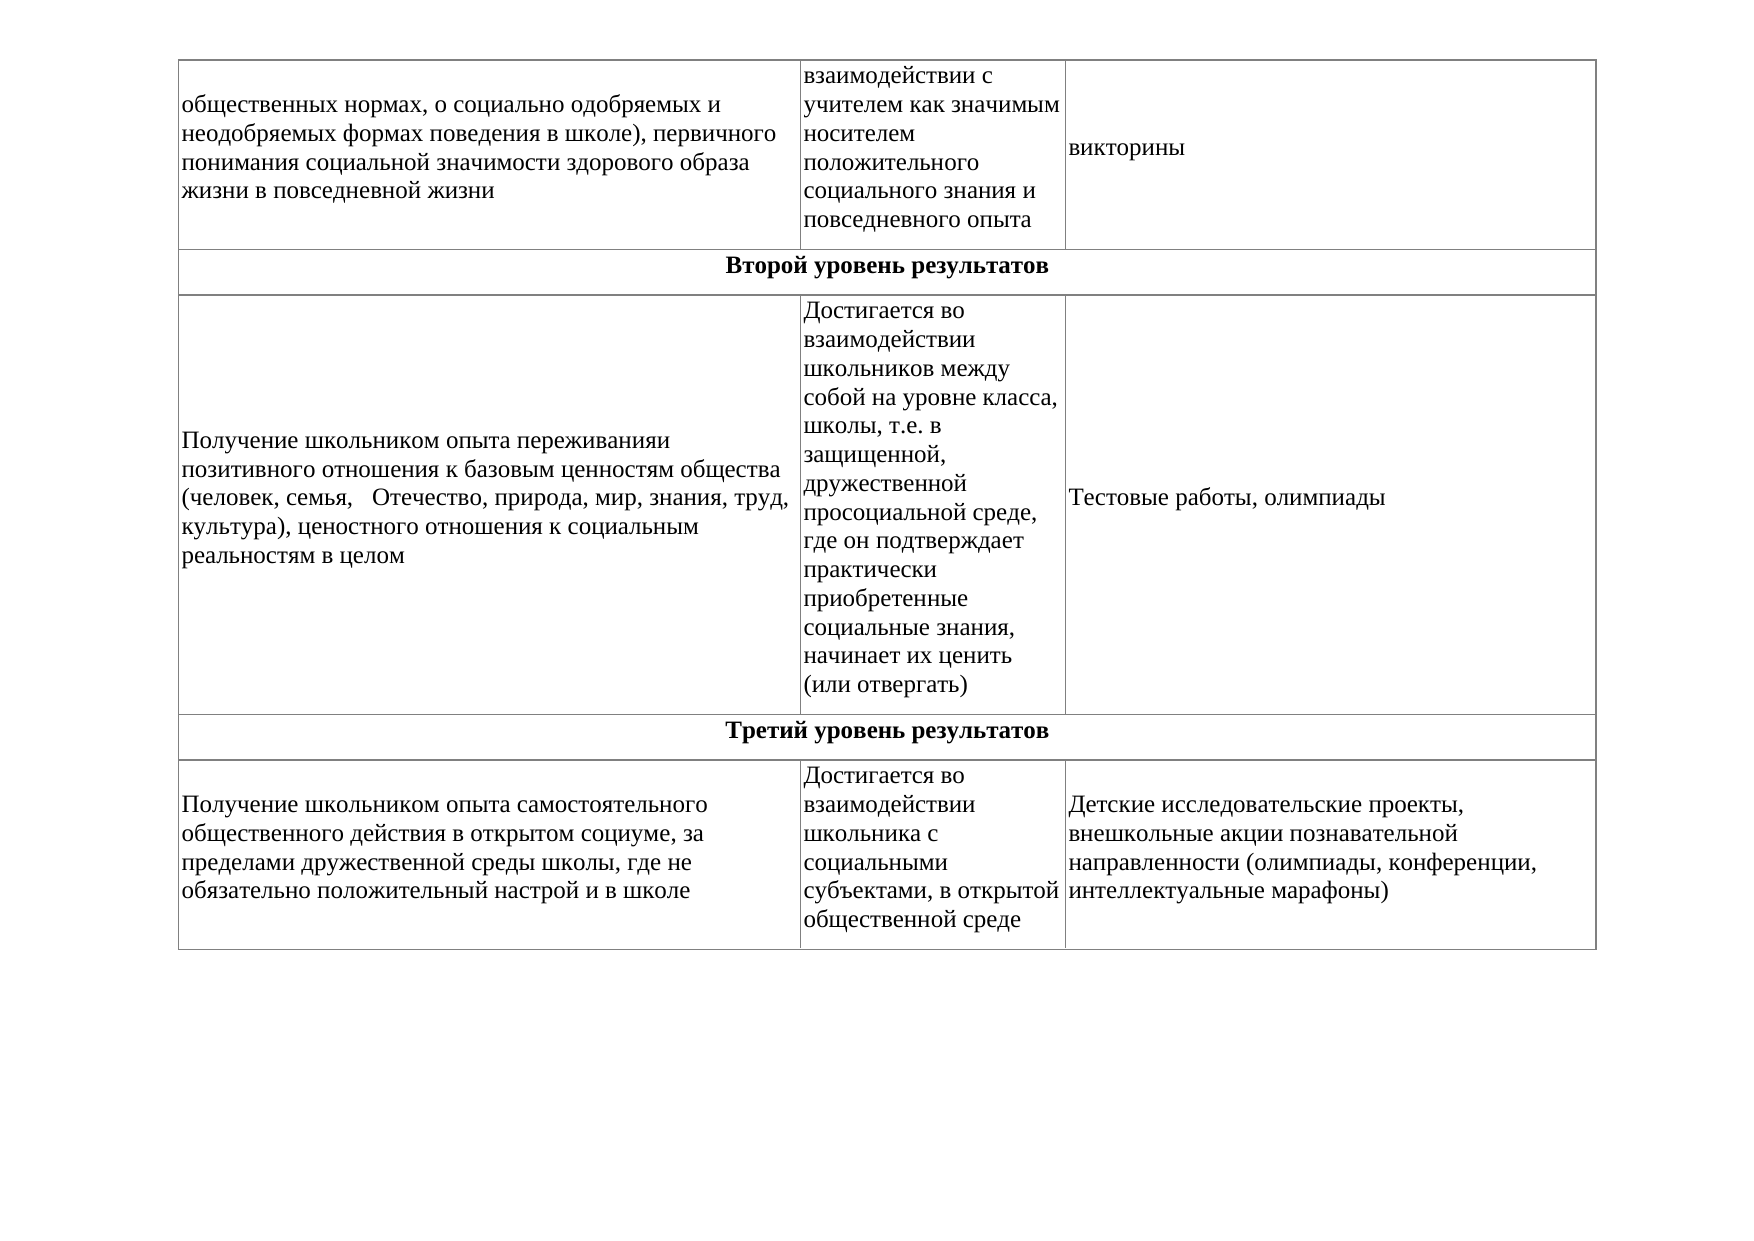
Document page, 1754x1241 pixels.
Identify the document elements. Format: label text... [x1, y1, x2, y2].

table_cell Получение школьником опыта самостоятельного общественного действия в открытом социуме, за пределами дружественной среды школы, где не обязательно положительный настрой и в школе [179, 761, 800, 948]
table_cell Детские исследовательские проекты, внешкольные акции познавательной направленности (олимпиады, конференции, интеллектуальные марафоны) [1066, 761, 1595, 948]
table_cell Достигается во взаимодействии школьников между собой на уровне класса, школы, т.е. в защищенной, дружественной просоциальной среде, где он подтверждает практически приобретенные социальные знания, начинает их ценить (или отвергать) [801, 296, 1065, 713]
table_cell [801, 61, 1065, 248]
table_cell Третий уровень результатов [179, 715, 1595, 759]
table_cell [179, 61, 800, 248]
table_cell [1066, 61, 1595, 248]
table_cell Тестовые работы, олимпиады [1066, 296, 1595, 713]
table_cell Достигается во взаимодействии школьника с социальными субъектами, в открытой общественной среде [801, 761, 1065, 948]
table_cell Получение школьником опыта переживанияи позитивного отношения к базовым ценностям общества (человек, семья, Отечество, природа, мир, знания, труд, культура), ценостного отношения к социальным реальностям в целом [179, 296, 800, 713]
table_cell Второй уровень результатов [179, 250, 1595, 294]
